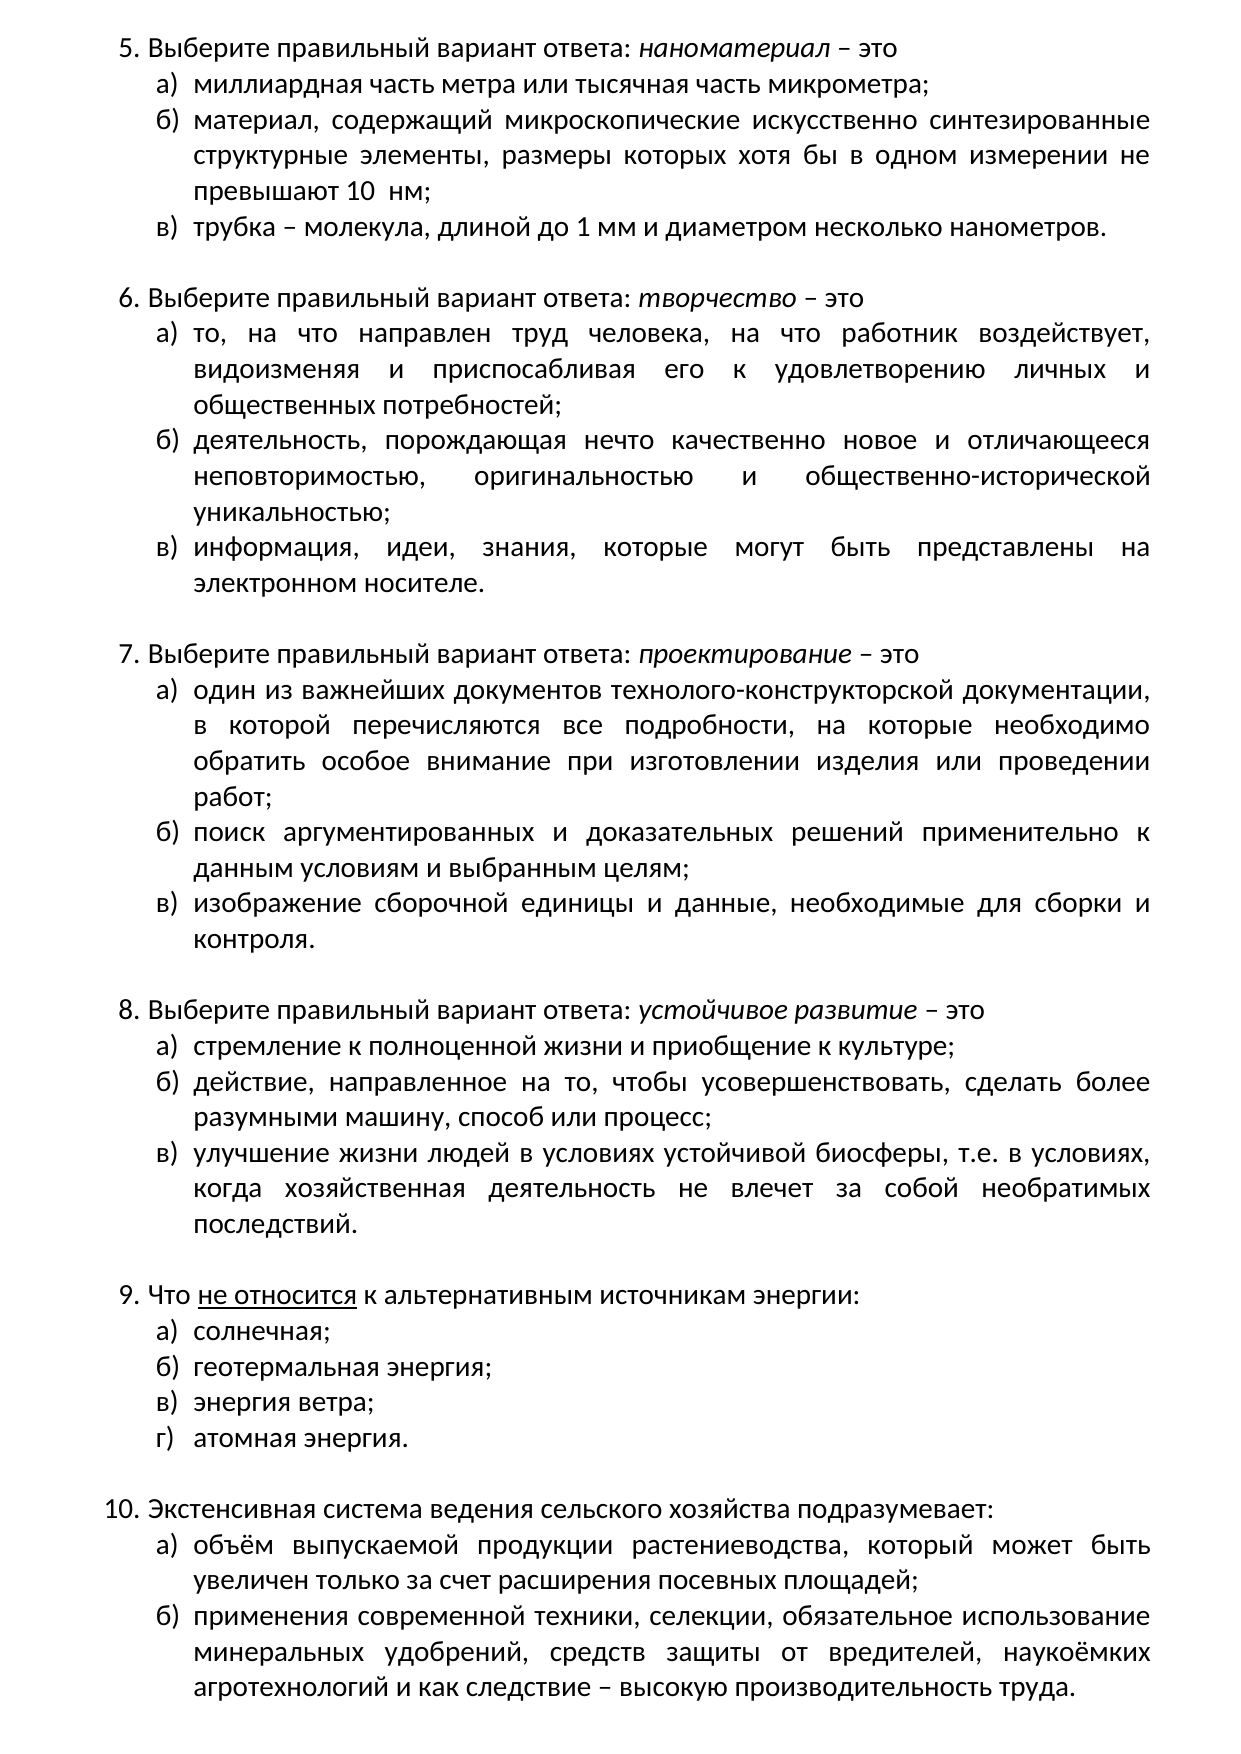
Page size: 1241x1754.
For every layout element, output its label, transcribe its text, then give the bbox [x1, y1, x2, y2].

list Выберите правильный вариант ответа: проектирование – это [118, 635, 1152, 671]
list миллиардная часть метра или тысячная часть микрометра; [156, 65, 1152, 101]
list применения современной техники, селекции, обязательное использование минеральных удобрений, средств защиты от вредителей, наукоёмких агротехнологий и как следствие – высокую производительность труда. [156, 1597, 1152, 1704]
list Экстенсивная система ведения сельского хозяйства подразумевает: [103, 1490, 1152, 1526]
list действие, направленное на то, чтобы усовершенствовать, сделать более разумными машину, способ или процесс; [156, 1063, 1152, 1134]
list деятельность, порождающая нечто качественно новое и отличающееся неповторимостью, оригинальностью и общественно-исторической уникальностью; [156, 421, 1152, 528]
list один из важнейших документов технолого-конструкторской документации, в которой перечисляются все подробности, на которые необходимо обратить особое внимание при изготовлении изделия или проведении работ; [156, 671, 1152, 813]
list материал, содержащий микроскопические искусственно синтезированные структурные элементы, размеры которых хотя бы в одном измерении не превышают 10 нм; [156, 101, 1152, 208]
list геотермальная энергия; [156, 1348, 1152, 1383]
list Выберите правильный вариант ответа: наноматериал – это [118, 29, 1152, 65]
list стремление к полноценной жизни и приобщение к культуре; [156, 1027, 1152, 1063]
list поиск аргументированных и доказательных решений применительно к данным условиям и выбранным целям; [156, 813, 1152, 884]
list информация, идеи, знания, которые могут быть представлены на электронном носителе. [156, 528, 1152, 599]
list изображение сборочной единицы и данные, необходимые для сборки и контроля. [156, 884, 1152, 956]
list улучшение жизни людей в условиях устойчивой биосферы, т.е. в условиях, когда хозяйственная деятельность не влечет за собой необратимых последствий. [156, 1134, 1152, 1241]
list атомная энергия. [156, 1419, 1152, 1454]
list объём выпускаемой продукции растениеводства, который может быть увеличен только за счет расширения посевных площадей; [156, 1526, 1152, 1597]
list солнечная; [156, 1312, 1152, 1348]
list энергия ветра; [156, 1383, 1152, 1419]
list то, на что направлен труд человека, на что работник воздействует, видоизменяя и приспосабливая его к удовлетворению личных и общественных потребностей; [156, 314, 1152, 421]
list трубка – молекула, длиной до 1 мм и диаметром несколько нанометров. [156, 208, 1152, 243]
list Что не относится к альтернативным источникам энергии: [118, 1276, 1152, 1312]
list Выберите правильный вариант ответа: устойчивое развитие – это [118, 991, 1152, 1027]
list Выберите правильный вариант ответа: творчество – это [118, 279, 1152, 314]
